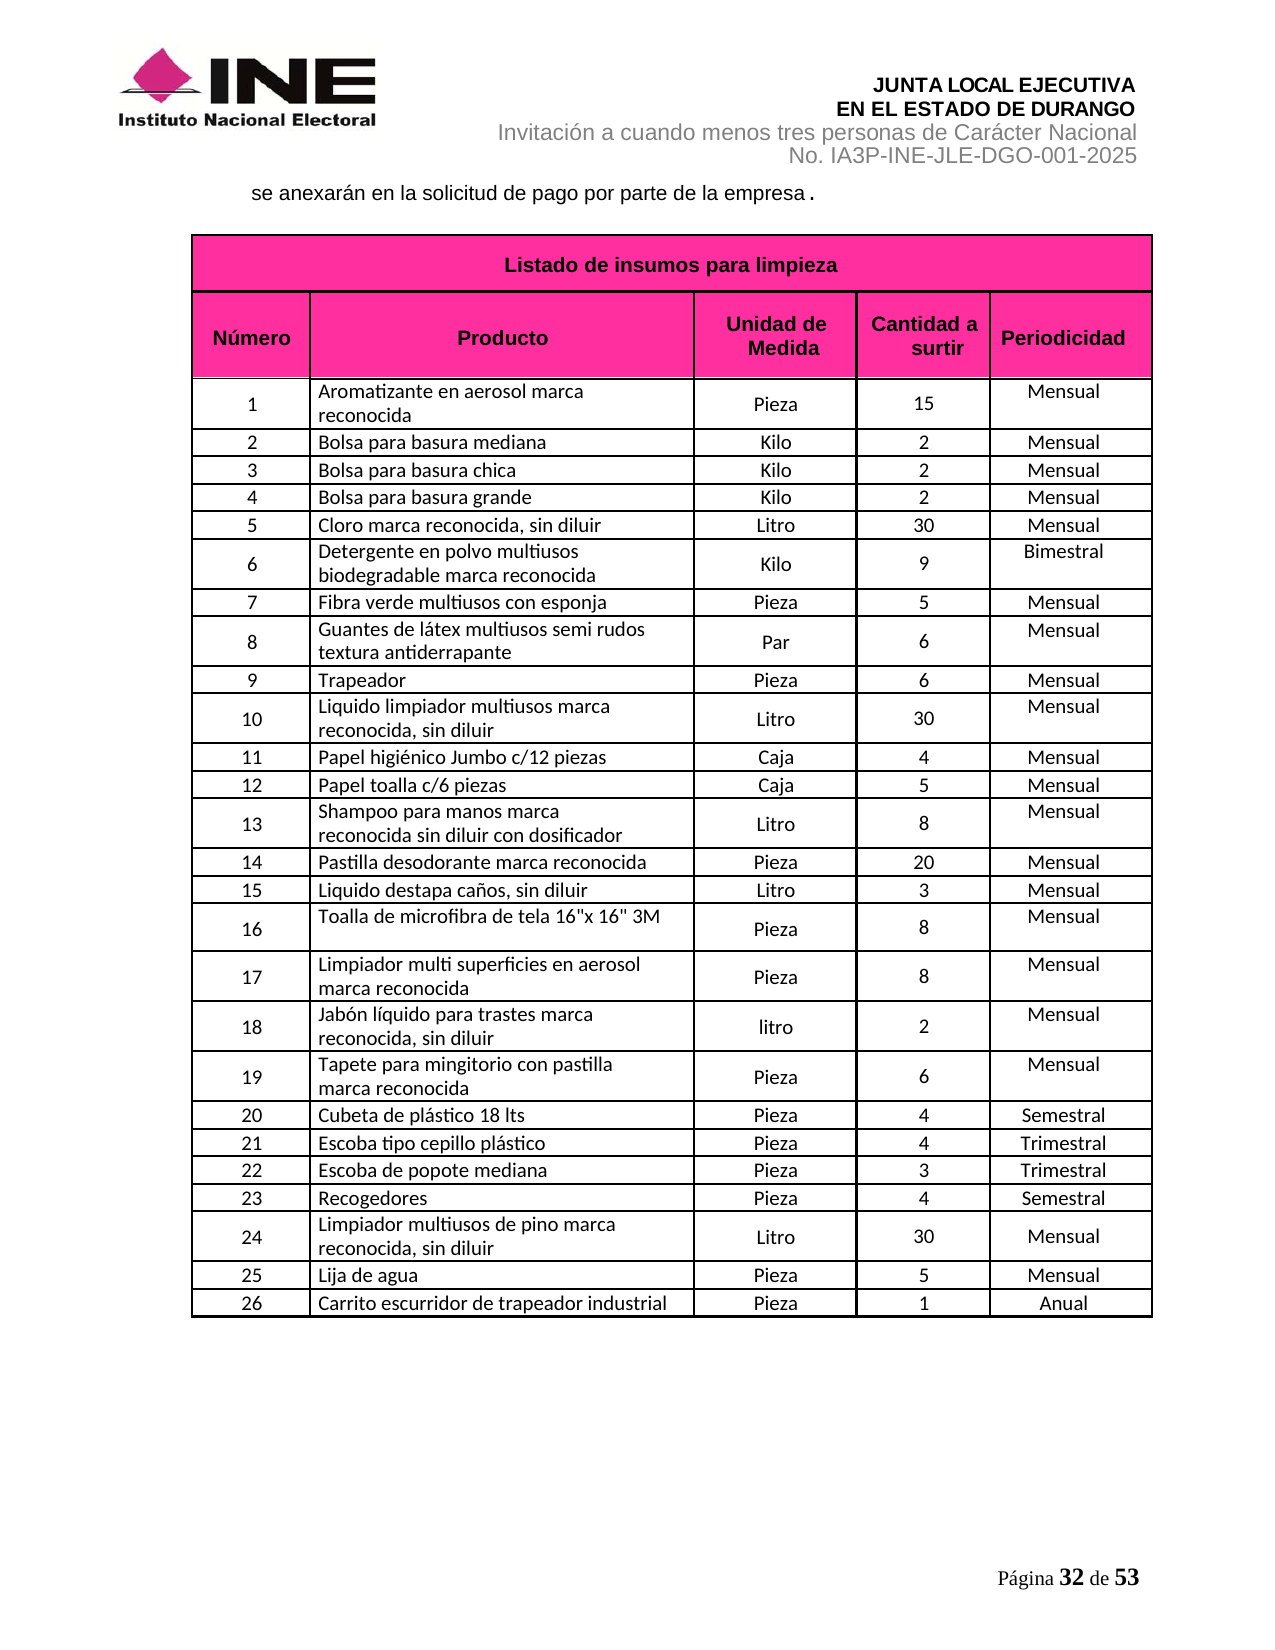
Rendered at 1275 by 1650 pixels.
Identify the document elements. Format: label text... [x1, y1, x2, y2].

table_cell Escoba de popote mediana [311, 1157, 693, 1183]
table_cell Pieza [695, 1290, 855, 1315]
table_cell 5 [858, 772, 989, 797]
table_cell 4 [858, 1130, 989, 1155]
table_cell 19 [193, 1052, 309, 1100]
table_cell Unidad de Medida [695, 293, 855, 377]
table_cell 4 [858, 1185, 989, 1210]
table_cell Litro [695, 1212, 855, 1260]
table_cell Papel toalla c/6 piezas [311, 772, 693, 797]
table_cell Pieza [695, 849, 855, 875]
table_cell Litro [695, 877, 855, 902]
table_cell Pieza [695, 904, 855, 950]
table_cell Aromatizante en aerosol marca reconocida [311, 380, 693, 427]
table_cell 20 [858, 849, 989, 875]
table_cell Mensual [991, 1212, 1151, 1260]
table_cell Liquido limpiador multiusos marca reconocida, sin diluir [311, 694, 693, 742]
table_cell Mensual [991, 617, 1151, 664]
table_cell 6 [858, 617, 989, 664]
table_cell Mensual [991, 590, 1151, 615]
table_cell 3 [858, 877, 989, 902]
table_cell 23 [193, 1185, 309, 1210]
table_cell Mensual [991, 952, 1151, 1000]
table_cell 13 [193, 799, 309, 847]
table_cell Cubeta de plástico 18 lts [311, 1102, 693, 1128]
table_cell Kilo [695, 457, 855, 482]
table_cell Pieza [695, 1052, 855, 1100]
table_cell 5 [858, 590, 989, 615]
table_cell Mensual [991, 904, 1151, 950]
table_cell 3 [193, 457, 309, 482]
table_cell Mensual [991, 512, 1151, 537]
table_cell 15 [858, 380, 989, 427]
table_cell Kilo [695, 485, 855, 510]
table_cell Cantidad a surtir [858, 293, 989, 377]
table_cell 30 [858, 512, 989, 537]
table_cell 15 [193, 877, 309, 902]
table_cell 1 [858, 1290, 989, 1315]
table_cell Pieza [695, 1262, 855, 1288]
table_cell Semestral [991, 1185, 1151, 1210]
table_cell 14 [193, 849, 309, 875]
table_cell 8 [858, 952, 989, 1000]
table_cell Mensual [991, 799, 1151, 847]
table_cell Mensual [991, 1262, 1151, 1288]
table_cell Papel higiénico Jumbo c/12 piezas [311, 744, 693, 770]
table_cell 30 [858, 1212, 989, 1260]
table_cell 6 [858, 1052, 989, 1100]
table_header Listado de insumos para limpieza [193, 236, 1151, 290]
table_cell 6 [193, 540, 309, 587]
table_cell Pieza [695, 380, 855, 427]
table_cell Par [695, 617, 855, 664]
table_cell Trapeador [311, 667, 693, 692]
table_cell Mensual [991, 744, 1151, 770]
table_cell 30 [858, 694, 989, 742]
table_cell Mensual [991, 694, 1151, 742]
table_cell 8 [858, 904, 989, 950]
table_cell Periodicidad [991, 293, 1151, 377]
table_cell Bimestral [991, 540, 1151, 587]
table_cell Pastilla desodorante marca reconocida [311, 849, 693, 875]
table_cell Fibra verde multiusos con esponja [311, 590, 693, 615]
table_cell Anual [991, 1290, 1151, 1315]
table_cell Recogedores [311, 1185, 693, 1210]
table_cell Mensual [991, 380, 1151, 427]
table_cell Mensual [991, 430, 1151, 455]
table_cell 16 [193, 904, 309, 950]
table_cell Jabón líquido para trastes marca reconocida, sin diluir [311, 1002, 693, 1050]
table_cell Pieza [695, 667, 855, 692]
table_cell Guantes de látex multiusos semi rudos textura antiderrapante [311, 617, 693, 664]
table_cell Litro [695, 694, 855, 742]
table_cell 4 [858, 744, 989, 770]
table_cell 10 [193, 694, 309, 742]
table_cell 4 [193, 485, 309, 510]
table_cell Litro [695, 512, 855, 537]
table_cell Mensual [991, 877, 1151, 902]
table_cell Escoba tipo cepillo plástico [311, 1130, 693, 1155]
table_cell Mensual [991, 772, 1151, 797]
table_cell Limpiador multi superficies en aerosol marca reconocida [311, 952, 693, 1000]
table_cell Carrito escurridor de trapeador industrial [311, 1290, 693, 1315]
table_cell 20 [193, 1102, 309, 1128]
table_cell Mensual [991, 485, 1151, 510]
table_cell 17 [193, 952, 309, 1000]
table_cell Liquido destapa caños, sin diluir [311, 877, 693, 902]
table_cell Bolsa para basura mediana [311, 430, 693, 455]
table_cell Cloro marca reconocida, sin diluir [311, 512, 693, 537]
table_cell 8 [858, 799, 989, 847]
table_cell 8 [193, 617, 309, 664]
table_cell Mensual [991, 457, 1151, 482]
table_cell Caja [695, 744, 855, 770]
table_cell 5 [193, 512, 309, 537]
table_cell Kilo [695, 430, 855, 455]
table_cell 24 [193, 1212, 309, 1260]
table_cell 6 [858, 667, 989, 692]
table_cell Pieza [695, 952, 855, 1000]
table_cell 2 [858, 485, 989, 510]
table_cell 3 [858, 1157, 989, 1183]
table_cell 9 [193, 667, 309, 692]
table_cell 26 [193, 1290, 309, 1315]
table_cell 7 [193, 590, 309, 615]
table_cell 9 [858, 540, 989, 587]
table_cell Caja [695, 772, 855, 797]
table_cell Pieza [695, 1102, 855, 1128]
table_cell 25 [193, 1262, 309, 1288]
table_cell Trimestral [991, 1157, 1151, 1183]
table_cell Pieza [695, 1185, 855, 1210]
table_cell 4 [858, 1102, 989, 1128]
table_cell Mensual [991, 667, 1151, 692]
table_cell 1 [193, 379, 309, 427]
table_cell 2 [858, 457, 989, 482]
table_cell 11 [193, 744, 309, 770]
table_cell Kilo [695, 540, 855, 587]
picture [111, 42, 380, 134]
table_cell Pieza [695, 1130, 855, 1155]
list El “PRESTADOR DEL SERVICIO” deberá proporcionar, los formatos de supervisión los cuales se anexarán en la solicitud de pago por parte de la empresa. [222, 181, 1139, 206]
table_cell Litro [695, 799, 855, 847]
table_cell litro [695, 1002, 855, 1050]
table_cell Pieza [695, 1157, 855, 1183]
table_cell Producto [311, 293, 693, 377]
table_cell Mensual [991, 849, 1151, 875]
table_cell 2 [858, 430, 989, 455]
table_cell Bolsa para basura chica [311, 457, 693, 482]
table_cell 22 [193, 1157, 309, 1183]
table_cell Toalla de microfibra de tela 16"x 16" 3M [311, 904, 693, 950]
table_cell 12 [193, 772, 309, 797]
table_cell Tapete para mingitorio con pastilla marca reconocida [311, 1052, 693, 1100]
table_cell Mensual [991, 1002, 1151, 1050]
table_cell Trimestral [991, 1130, 1151, 1155]
table_cell 21 [193, 1130, 309, 1155]
table_cell 2 [193, 430, 309, 455]
table_cell Mensual [991, 1052, 1151, 1100]
table_cell Bolsa para basura grande [311, 485, 693, 510]
table_cell Detergente en polvo multiusos biodegradable marca reconocida [311, 540, 693, 587]
table_cell Pieza [695, 590, 855, 615]
table_cell 18 [193, 1002, 309, 1050]
table_cell Número [193, 293, 309, 377]
table_cell 5 [858, 1262, 989, 1288]
table_cell Limpiador multiusos de pino marca reconocida, sin diluir [311, 1212, 693, 1260]
table_cell 2 [858, 1002, 989, 1050]
table_cell Lija de agua [311, 1262, 693, 1288]
table_cell Semestral [991, 1102, 1151, 1128]
table_cell Shampoo para manos marca reconocida sin diluir con dosificador [311, 799, 693, 847]
